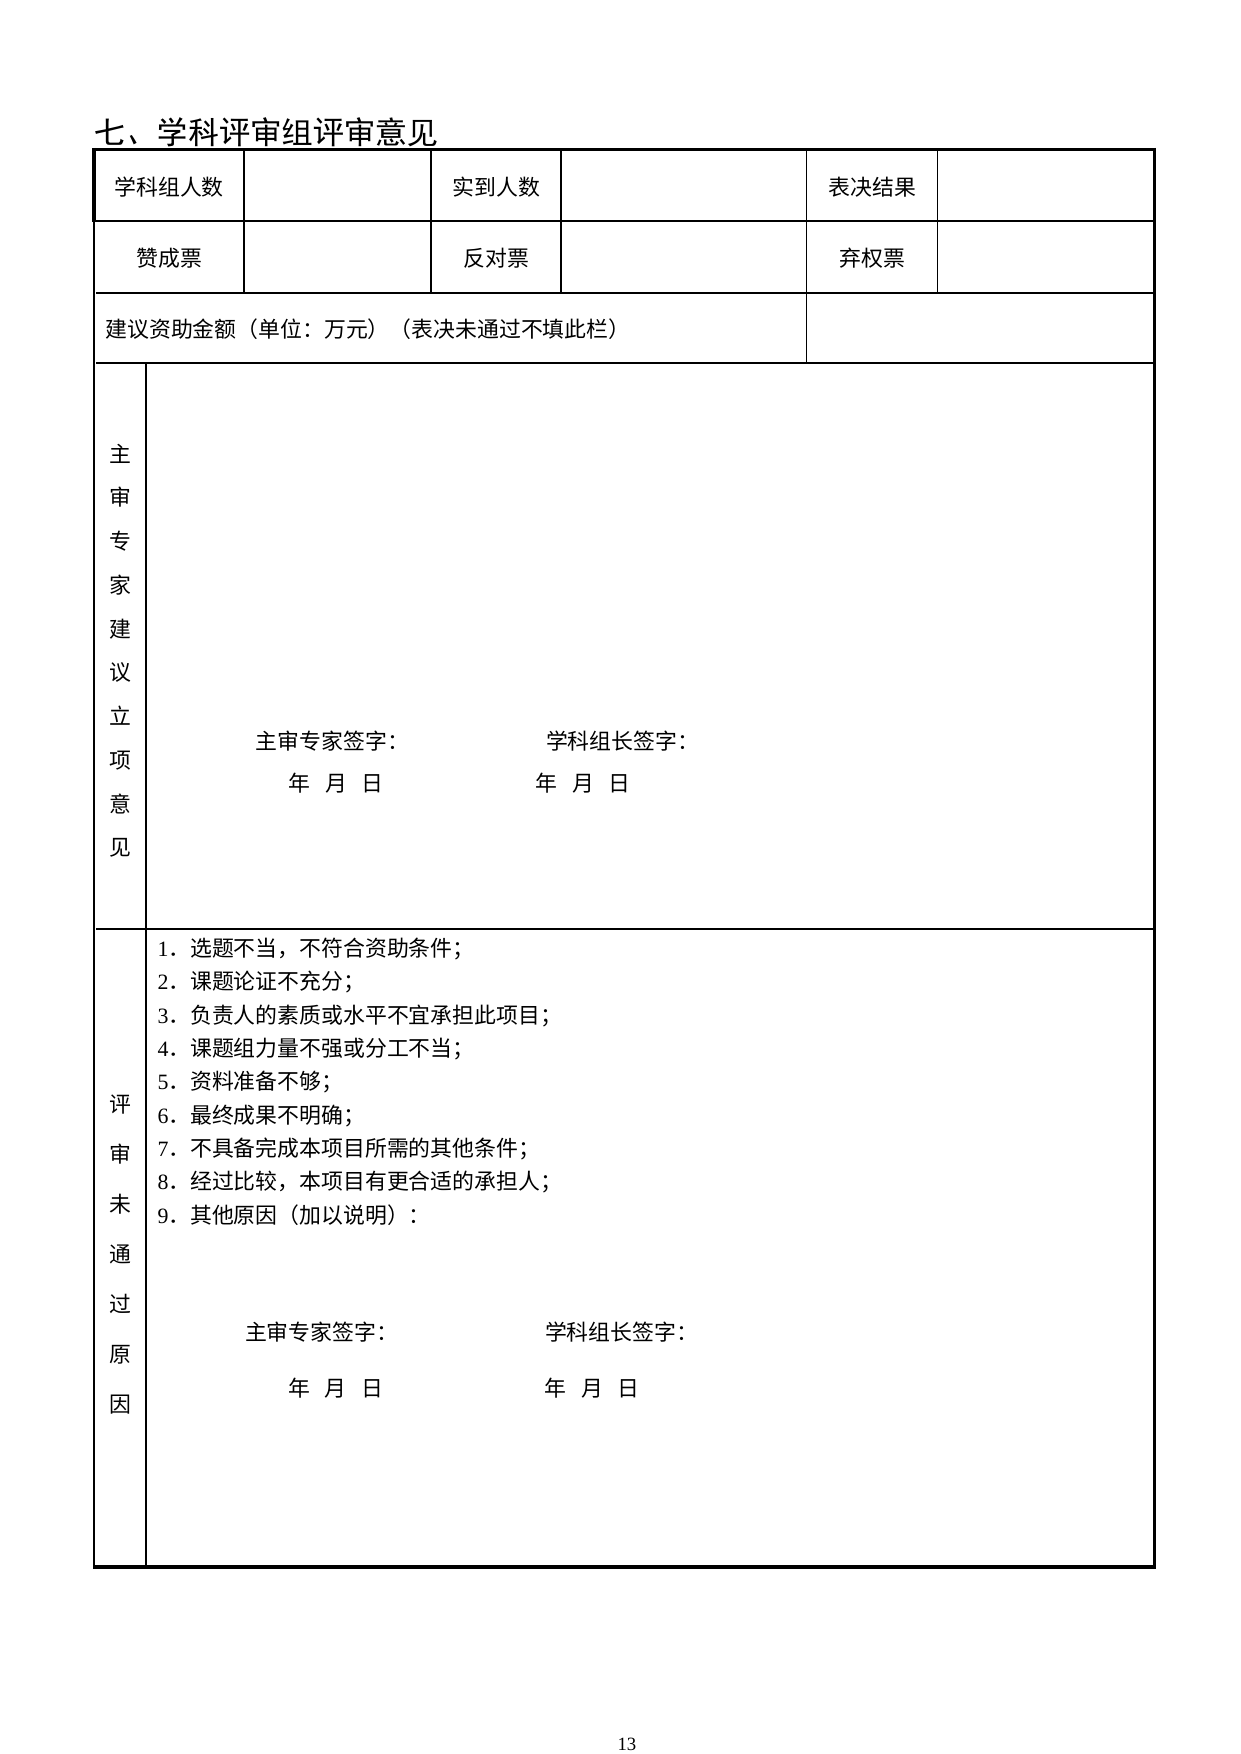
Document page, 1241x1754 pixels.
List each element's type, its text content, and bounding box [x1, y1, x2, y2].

table_header 学科组人数 [96, 151, 243, 220]
table_header 实到人数 [432, 151, 560, 220]
table_cell [807, 294, 1153, 362]
table_cell [245, 222, 430, 292]
table_cell 建议资助金额（单位：万元）（表决未通过不填此栏） [95, 292, 806, 362]
text 七、学科评审组评审意见 [94, 112, 1159, 148]
table_cell 赞成票 [95, 222, 243, 292]
table_cell [938, 222, 1153, 292]
table_header [245, 151, 430, 220]
table_cell [562, 222, 806, 292]
table_cell 反对票 [432, 222, 560, 292]
table_header 表决结果 [807, 151, 937, 220]
table_cell 主审专家签字： 学科组长签字： 年 月 日 年 月 日 [147, 364, 1153, 928]
table_header [938, 151, 1153, 220]
table_cell 评审未通过原因 [95, 928, 145, 1565]
table_cell 1．选题不当，不符合资助条件； 2．课题论证不充分； 3．负责人的素质或水平不宜承担此项目； 4．课题组力量不强或分工不当； 5．资料准备不够； 6．最终成果不明确； 7．不具备完成本项目所需的其他条件； 8．经过比较，本项目有更合适的承担人； 9．其他原因（加以说明）： 主审专家签字： 学科组长签字： 年 月 日 年 月 日 [147, 930, 1153, 1565]
table_cell 主 审 专 家 建 议 立项意见 [95, 362, 145, 928]
table_cell 弃权票 [807, 222, 937, 292]
table_header [562, 151, 806, 220]
